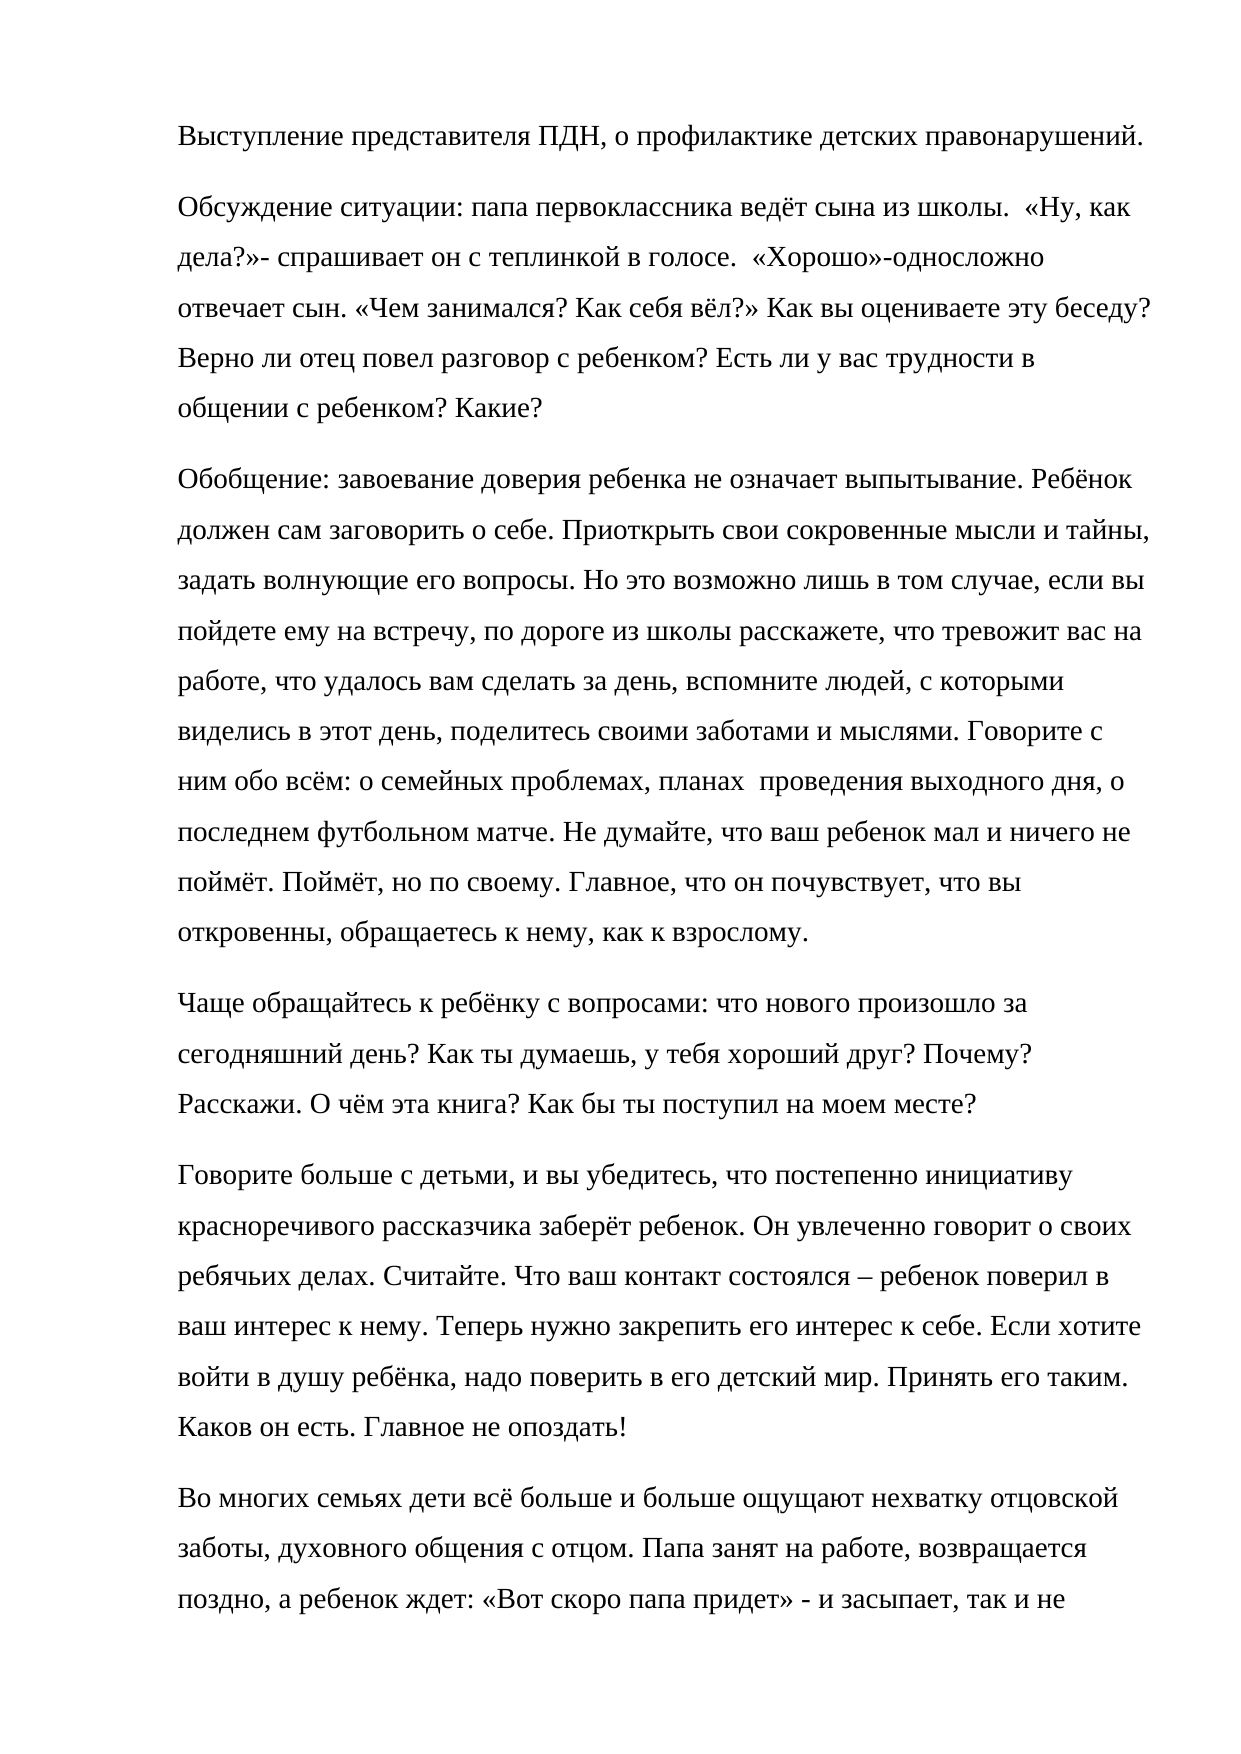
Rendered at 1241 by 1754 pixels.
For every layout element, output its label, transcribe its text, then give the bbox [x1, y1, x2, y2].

text Выступление представителя ПДН, о профилактике детских правонарушений. [177, 118, 1152, 152]
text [177, 1480, 1152, 1614]
text Обсуждение ситуации: папа первоклассника ведёт сына из школы. «Ну, как дела?»- спрашивает он с теплинкой в голосе. «Хорошо»-односложно отвечает сын. «Чем занимался? Как себя вёл?» Как вы оцениваете эту беседу? Верно ли отец повел разговор с ребенком? Есть ли у вас трудности в общении с ребенком? Какие? [177, 189, 1152, 424]
text Говорите больше с детьми, и вы убедитесь, что постепенно инициативу красноречивого рассказчика заберёт ребенок. Он увлеченно говорит о своих ребячьих делах. Считайте. Что ваш контакт состоялся – ребенок поверил в ваш интерес к нему. Теперь нужно закрепить его интерес к себе. Если хотите войти в душу ребёнка, надо поверить в его детский мир. Принять его таким. Каков он есть. Главное не опоздать! [177, 1157, 1152, 1442]
text Обобщение: завоевание доверия ребенка не означает выпытывание. Ребёнок должен сам заговорить о себе. Приоткрыть свои сокровенные мысли и тайны, задать волнующие его вопросы. Но это возможно лишь в том случае, если вы пойдете ему на встречу, по дороге из школы расскажете, что тревожит вас на работе, что удалось вам сделать за день, вспомните людей, с которыми виделись в этот день, поделитесь своими заботами и мыслями. Говорите с ним обо всём: о семейных проблемах, планах проведения выходного дня, о последнем футбольном матче. Не думайте, что ваш ребенок мал и ничего не поймёт. Поймёт, но по своему. Главное, что он почувствует, что вы откровенны, обращаетесь к нему, как к взрослому. [177, 462, 1152, 948]
text Чаще обращайтесь к ребёнку с вопросами: что нового произошло за сегодняшний день? Как ты думаешь, у тебя хороший друг? Почему? Расскажи. О чём эта книга? Как бы ты поступил на моем месте? [177, 986, 1152, 1120]
